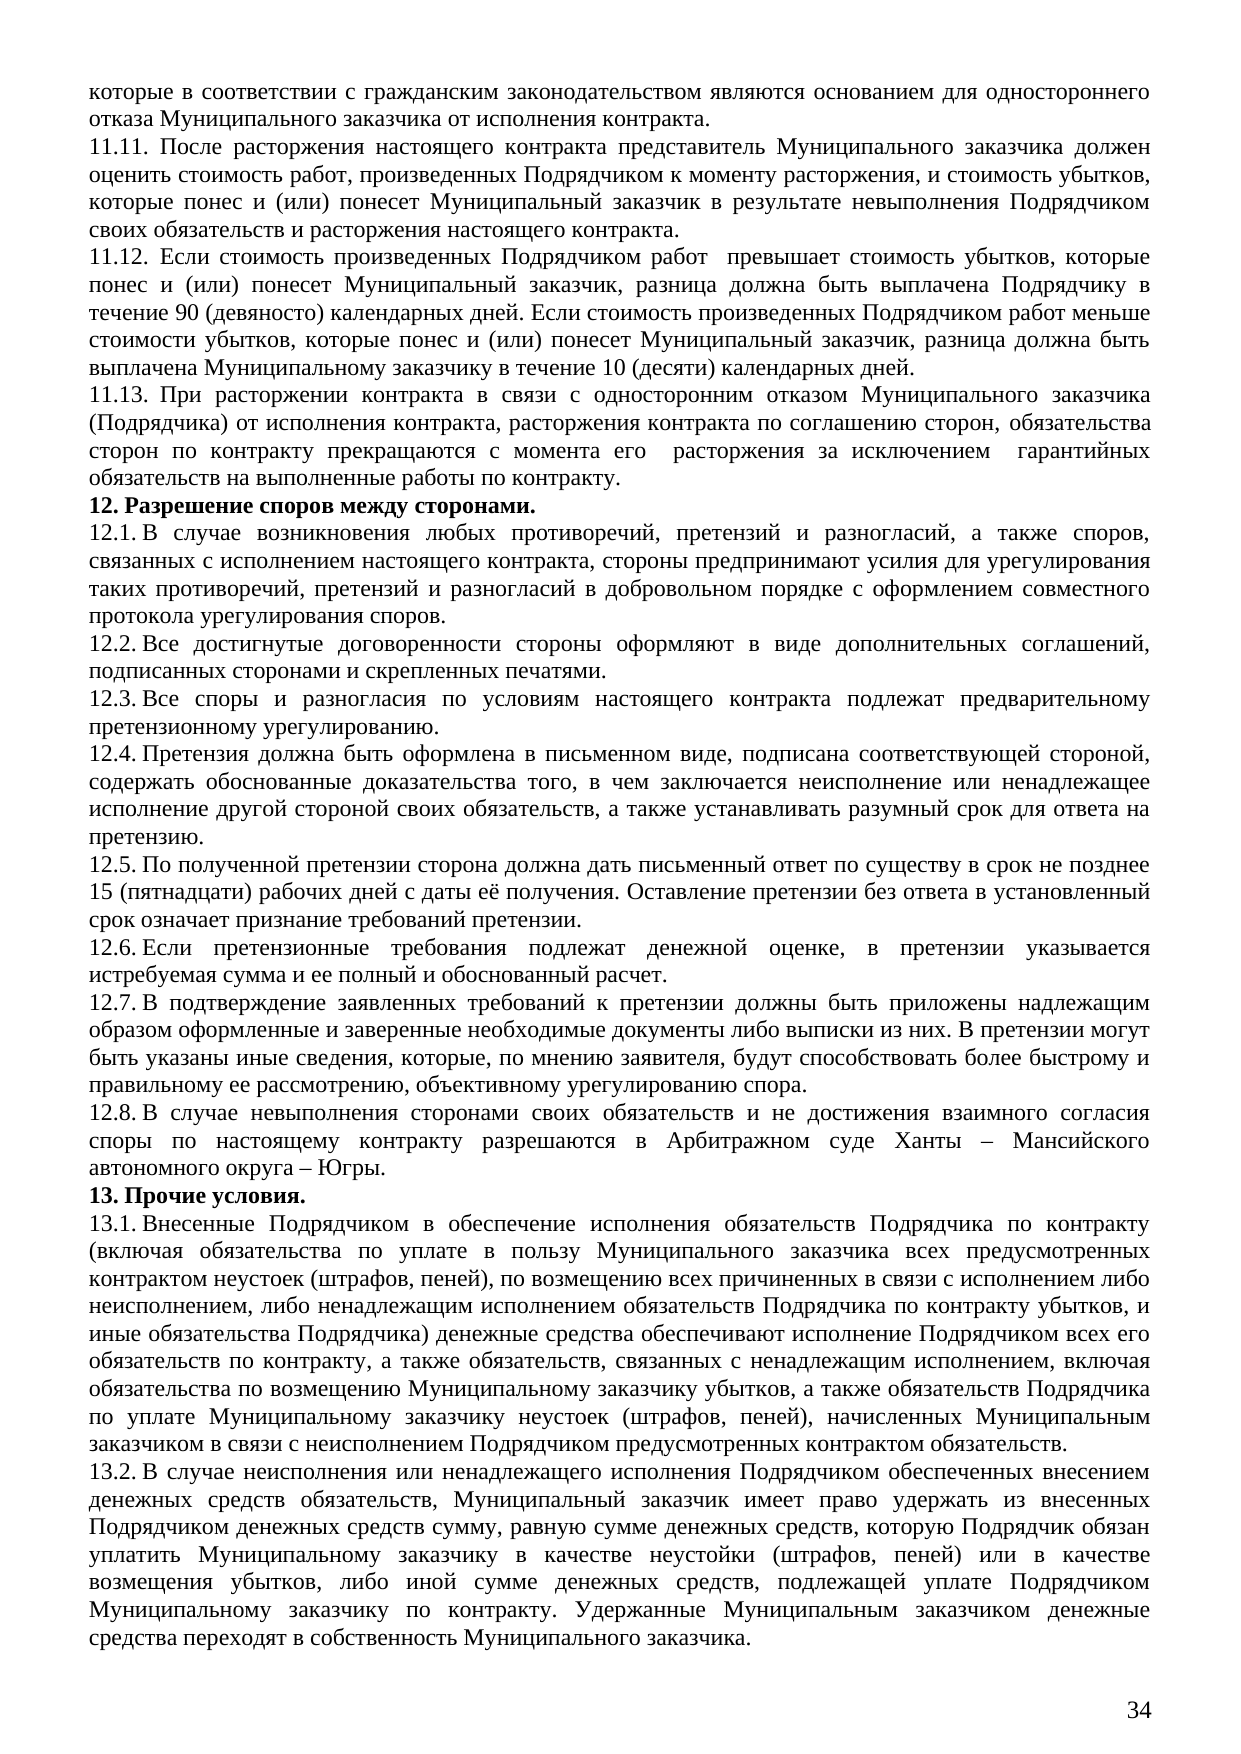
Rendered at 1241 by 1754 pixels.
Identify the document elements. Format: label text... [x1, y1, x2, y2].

list По полученной претензии сторона должна дать письменный ответ по существу в срок не позднее 15 (пятнадцати) рабочих дней с даты её получения. Оставление претензии без ответа в установленный срок означает признание требований претензии. [89, 850, 1152, 932]
list После расторжения настоящего контракта представитель Муниципального заказчика должен оценить стоимость работ, произведенных Подрядчиком к моменту расторжения, и стоимость убытков, которые понес и (или) понесет Муниципальный заказчик в результате невыполнения Подрядчиком своих обязательств и расторжения настоящего контракта. [89, 132, 1152, 242]
list Если стоимость произведенных Подрядчиком работ превышает стоимость убытков, которые понес и (или) понесет Муниципальный заказчик, разница должна быть выплачена Подрядчику в течение 90 (девяносто) календарных дней. Если стоимость произведенных Подрядчиком работ меньше стоимости убытков, которые понес и (или) понесет Муниципальный заказчик, разница должна быть выплачена Муниципальному заказчику в течение 10 (десяти) календарных дней. [89, 242, 1152, 380]
list В случае невыполнения сторонами своих обязательств и не достижения взаимного согласия споры по настоящему контракту разрешаются в Арбитражном суде Ханты – Мансийского автономного округа – Югры. [89, 1098, 1152, 1181]
list В случае неисполнения или ненадлежащего исполнения Подрядчиком обеспеченных внесением денежных средств обязательств, Муниципальный заказчик имеет право удержать из внесенных Подрядчиком денежных средств сумму, равную сумме денежных средств, которую Подрядчик обязан уплатить Муниципальному заказчику в качестве неустойки (штрафов, пеней) или в качестве возмещения убытков, либо иной сумме денежных средств, подлежащей уплате Подрядчиком Муниципальному заказчику по контракту. Удержанные Муниципальным заказчиком денежные средства переходят в собственность Муниципального заказчика. [89, 1457, 1152, 1650]
list В подтверждение заявленных требований к претензии должны быть приложены надлежащим образом оформленные и заверенные необходимые документы либо выписки из них. В претензии могут быть указаны иные сведения, которые, по мнению заявителя, будут способствовать более быстрому и правильному ее рассмотрению, объективному урегулированию спора. [89, 988, 1152, 1098]
list При расторжении контракта в связи с односторонним отказом Муниципального заказчика (Подрядчика) от исполнения контракта, расторжения контракта по соглашению сторон, обязательства сторон по контракту прекращаются с момента его расторжения за исключением гарантийных обязательств на выполненные работы по контракту. [89, 380, 1152, 491]
list Претензия должна быть оформлена в письменном виде, подписана соответствующей стороной, содержать обоснованные доказательства того, в чем заключается неисполнение или ненадлежащее исполнение другой стороной своих обязательств, а также устанавливать разумный срок для ответа на претензию. [89, 739, 1152, 850]
list В случае возникновения любых противоречий, претензий и разногласий, а также споров, связанных с исполнением настоящего контракта, стороны предпринимают усилия для урегулирования таких противоречий, претензий и разногласий в добровольном порядке с оформлением совместного протокола урегулирования споров. [89, 518, 1152, 629]
list Внесенные Подрядчиком в обеспечение исполнения обязательств Подрядчика по контракту (включая обязательства по уплате в пользу Муниципального заказчика всех предусмотренных контрактом неустоек (штрафов, пеней), по возмещению всех причиненных в связи с исполнением либо неисполнением, либо ненадлежащим исполнением обязательств Подрядчика по контракту убытков, и иные обязательства Подрядчика) денежные средства обеспечивают исполнение Подрядчиком всех его обязательств по контракту, а также обязательств, связанных с ненадлежащим исполнением, включая обязательства по возмещению Муниципальному заказчику убытков, а также обязательств Подрядчика по уплате Муниципальному заказчику неустоек (штрафов, пеней), начисленных Муниципальным заказчиком в связи с неисполнением Подрядчиком предусмотренных контрактом обязательств. [89, 1208, 1152, 1457]
list Прочие условия. [89, 1181, 1152, 1208]
list Если претензионные требования подлежат денежной оценке, в претензии указывается истребуемая сумма и ее полный и обоснованный расчет. [89, 932, 1152, 988]
list Разрешение споров между сторонами. [89, 491, 1152, 518]
list Все споры и разногласия по условиям настоящего контракта подлежат предварительному претензионному урегулированию. [89, 684, 1152, 739]
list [89, 77, 1152, 132]
list Все достигнутые договоренности стороны оформляют в виде дополнительных соглашений, подписанных сторонами и скрепленных печатями. [89, 629, 1152, 684]
